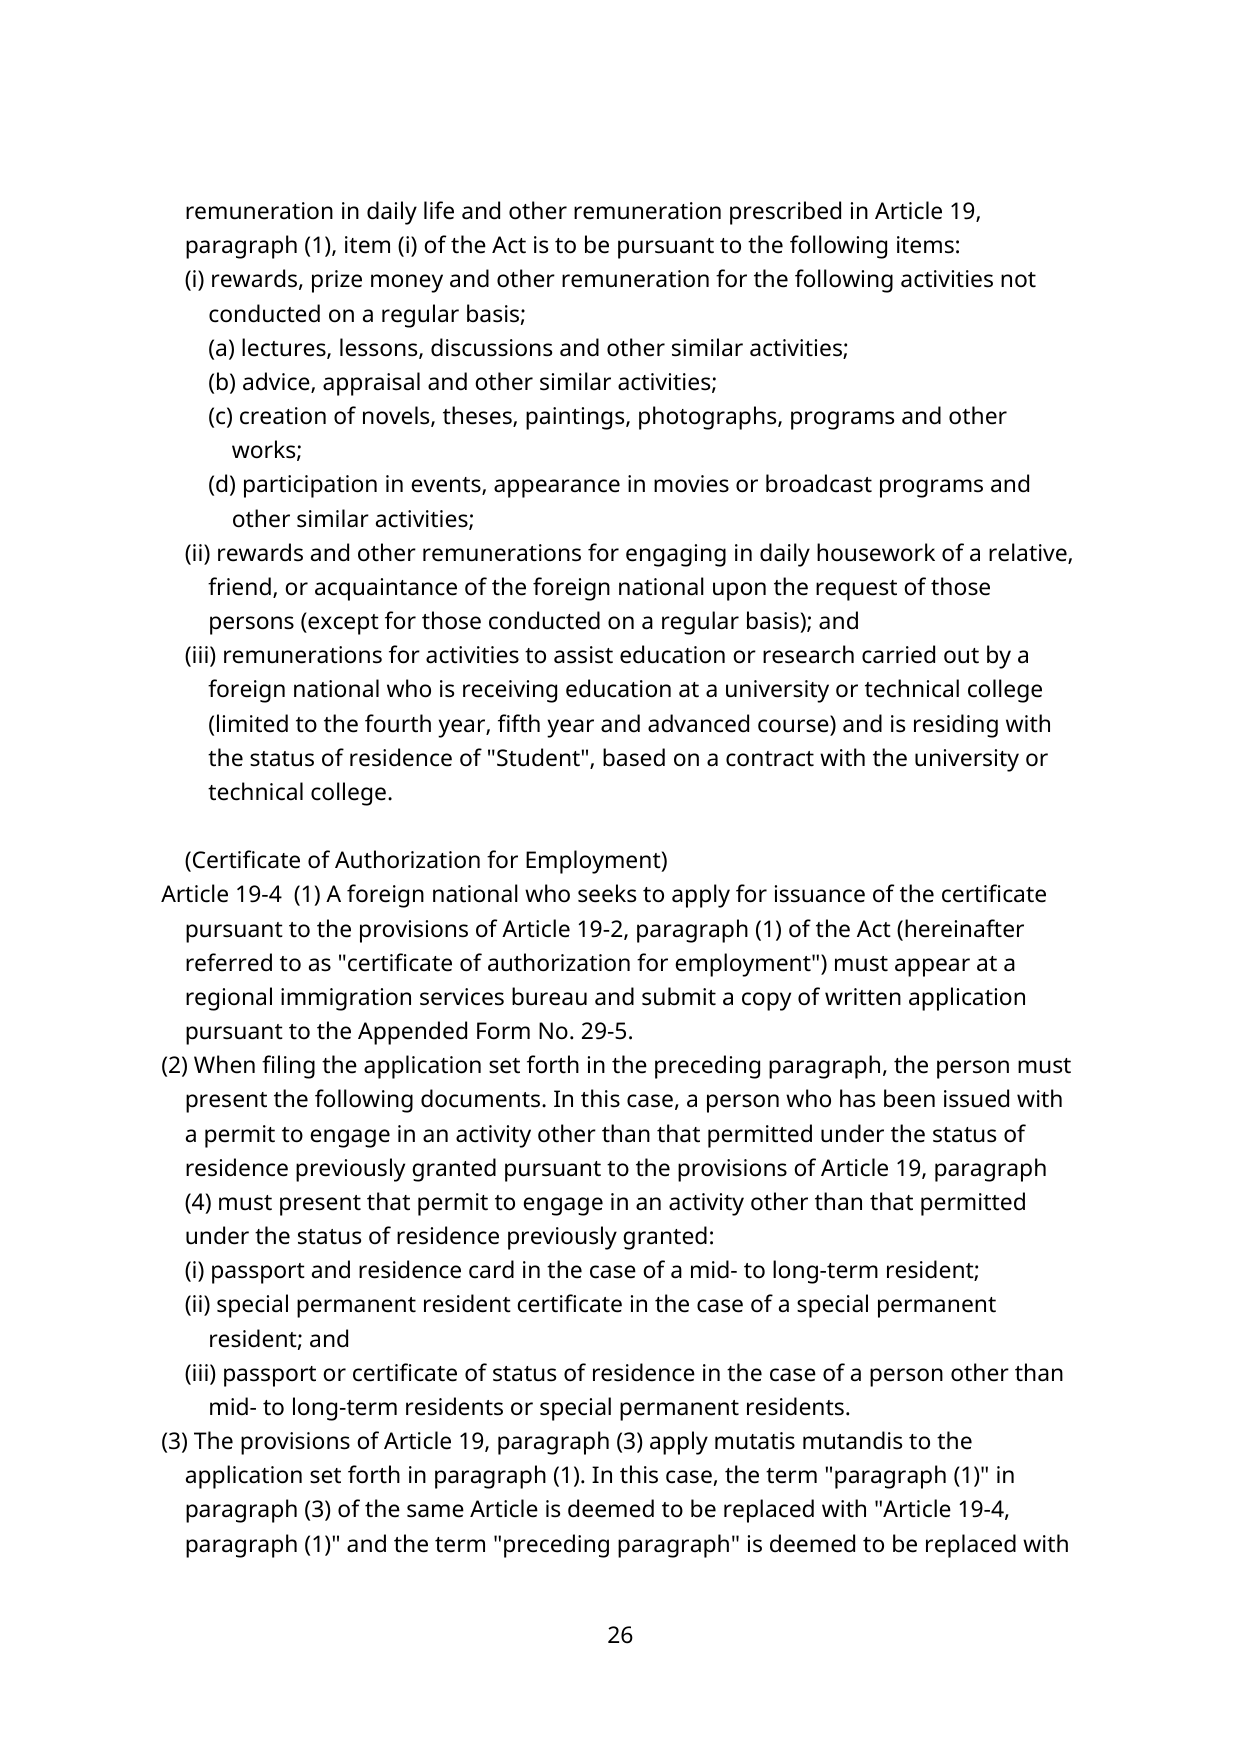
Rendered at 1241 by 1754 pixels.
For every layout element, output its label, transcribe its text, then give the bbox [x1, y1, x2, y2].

text Article 19-4 (1) A foreign national who seeks to apply for issuance of the certificate pursuant to the provisions of Article 19-2, paragraph (1) of the Act (hereinafter referred to as "certificate of authorization for employment") must appear at a regional immigration services bureau and submit a copy of written application pursuant to the Appended Form No. 29-5. [161, 877, 1079, 1048]
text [161, 194, 1079, 262]
text (d) participation in events, appearance in movies or broadcast programs and other similar activities; [207, 467, 1079, 535]
text (ii) rewards and other remunerations for engaging in daily housework of a relative, friend, or acquaintance of the foreign national upon the request of those persons (except for those conducted on a regular basis); and [184, 535, 1079, 638]
text (i) rewards, prize money and other remuneration for the following activities not conducted on a regular basis; [184, 262, 1079, 330]
text (iii) passport or certificate of status of residence in the case of a person other than mid- to long-term residents or special permanent residents. [184, 1355, 1079, 1424]
text (2) When filing the application set forth in the preceding paragraph, the person must present the following documents. In this case, a person who has been issued with a permit to engage in an activity other than that permitted under the status of residence previously granted pursuant to the provisions of Article 19, paragraph (4) must present that permit to engage in an activity other than that permitted under the status of residence previously granted: [161, 1048, 1079, 1253]
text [161, 1424, 1079, 1560]
text (iii) remunerations for activities to assist education or research carried out by a foreign national who is receiving education at a university or technical college (limited to the fourth year, fifth year and advanced course) and is residing with the status of residence of "Student", based on a contract with the university or technical college. [184, 638, 1079, 809]
text (a) lectures, lessons, discussions and other similar activities; [207, 330, 1079, 364]
text (Certificate of Authorization for Employment) [184, 843, 1079, 877]
text (ii) special permanent resident certificate in the case of a special permanent resident; and [184, 1287, 1079, 1355]
text (b) advice, appraisal and other similar activities; [207, 364, 1079, 399]
text (i) passport and residence card in the case of a mid- to long-term resident; [184, 1253, 1079, 1287]
text (c) creation of novels, theses, paintings, photographs, programs and other works; [207, 399, 1079, 467]
